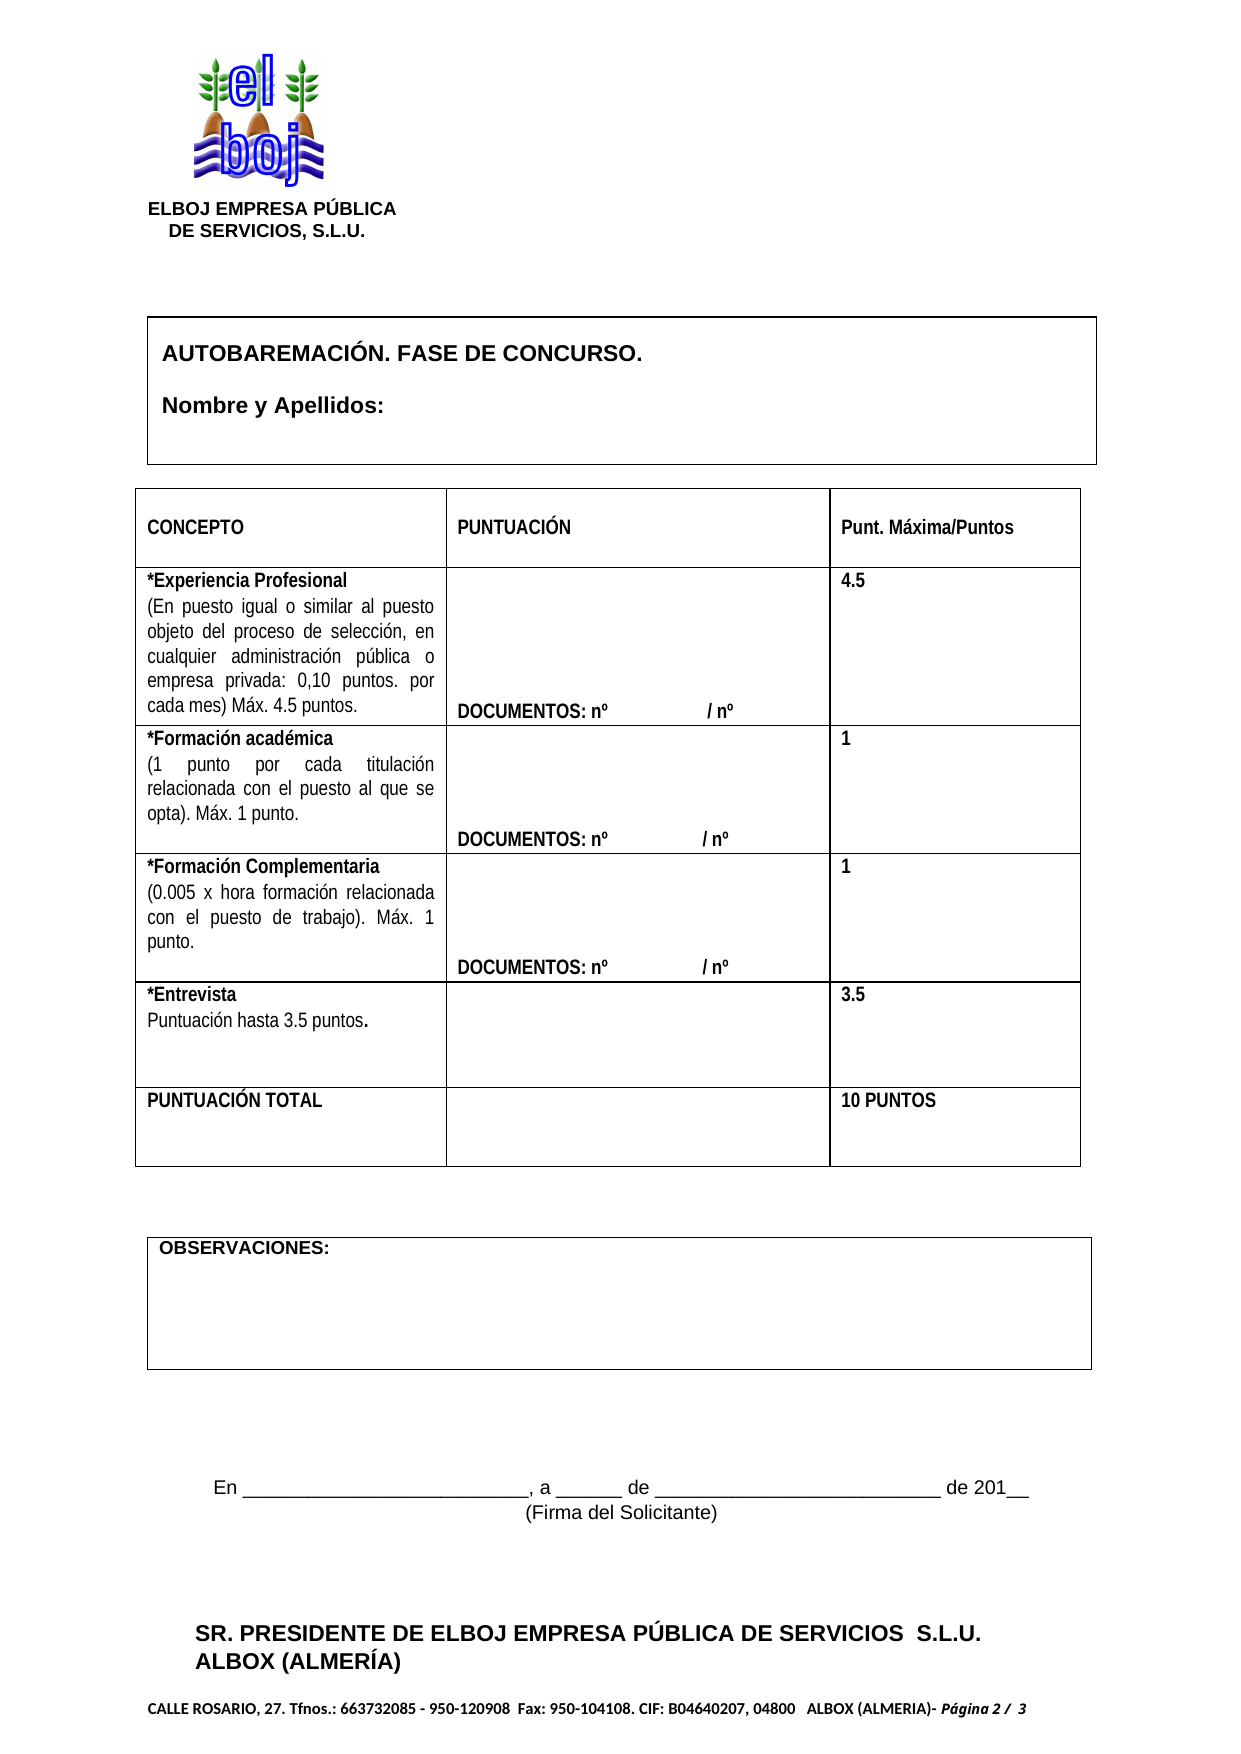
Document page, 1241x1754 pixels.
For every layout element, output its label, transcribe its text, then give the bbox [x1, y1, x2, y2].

table_cell 10 PUNTOS [831, 1088, 1080, 1166]
table_cell [447, 983, 829, 1087]
table_cell *Formación académica (1 punto por cada titulación relacionada con el puesto al que se opta). Máx. 1 punto. [136, 726, 446, 853]
table_cell [447, 1088, 829, 1166]
table_cell *Formación Complementaria (0.005 x hora formación relacionada con el puesto de trabajo). Máx. 1 punto. [136, 854, 446, 981]
table_header AUTOBAREMACIÓN. FASE DE CONCURSO. Nombre y Apellidos: [148, 318, 1096, 463]
table_cell DOCUMENTOS: nº / nº [447, 568, 829, 725]
table_cell *Entrevista Puntuación hasta 3.5 puntos. [136, 983, 446, 1087]
text En __________________________, a ______ de __________________________ de 201__ [150, 1476, 1092, 1499]
text ALBOX (ALMERÍA) [150, 1648, 1093, 1674]
table_cell DOCUMENTOS: nº / nº [447, 726, 829, 853]
picture [193, 53, 324, 188]
text SR. PRESIDENTE DE ELBOJ EMPRESA PÚBLICA DE SERVICIOS S.L.U. [150, 1619, 1093, 1646]
table_cell 1 [831, 854, 1080, 981]
table_header PUNTUACIÓN [447, 489, 829, 567]
table_header CONCEPTO [136, 489, 446, 567]
table_cell *Experiencia Profesional (En puesto igual o similar al puesto objeto del proceso de selección, en cualquier administración pública o empresa privada: 0,10 puntos. por cada mes) Máx. 4.5 puntos. [136, 568, 446, 725]
table_cell DOCUMENTOS: nº / nº [447, 854, 829, 981]
text (Firma del Solicitante) [150, 1501, 1093, 1523]
table_cell 3.5 [831, 983, 1080, 1087]
table_cell 1 [831, 726, 1080, 853]
table_cell PUNTUACIÓN TOTAL [136, 1088, 446, 1166]
table_cell 4.5 [831, 568, 1080, 725]
table_header OBSERVACIONES: [148, 1238, 1091, 1369]
table_header Punt. Máxima/Puntos [831, 489, 1080, 567]
